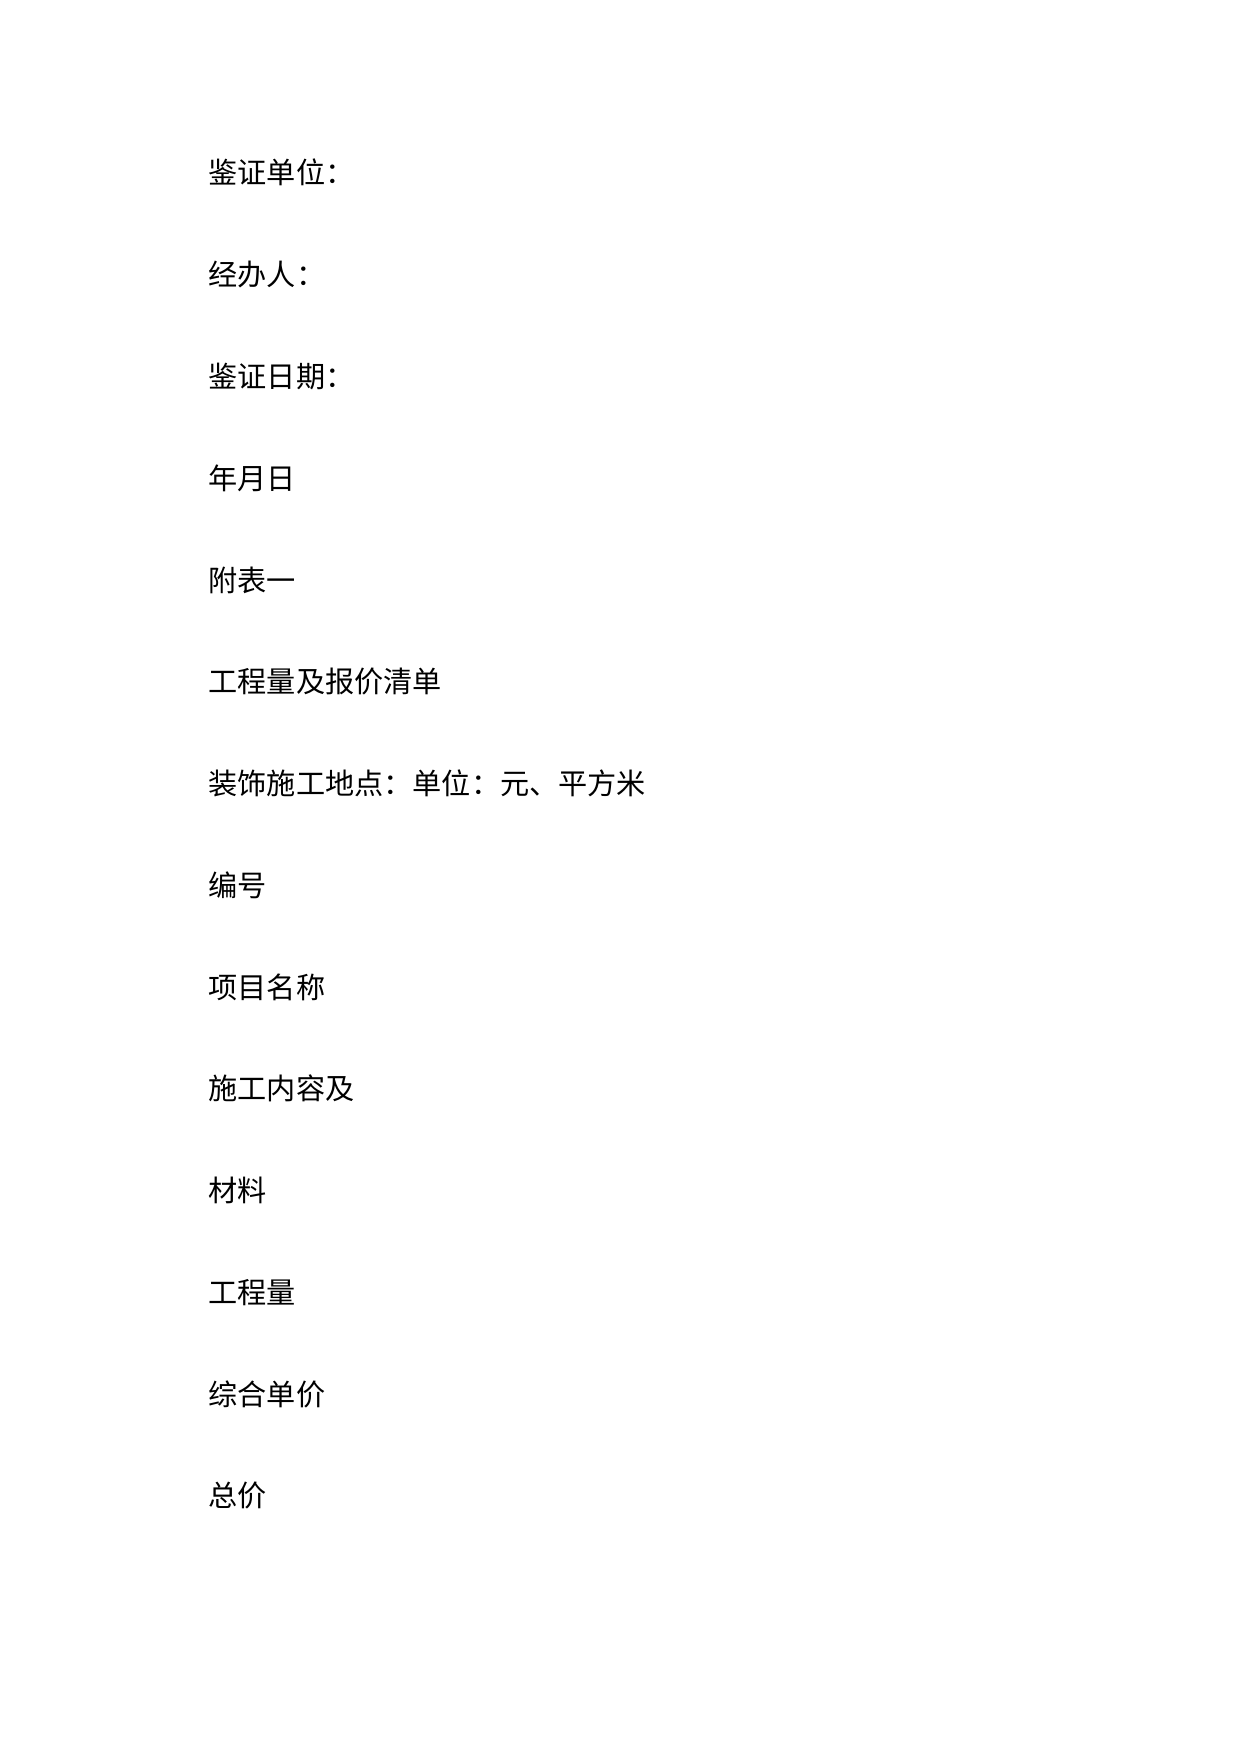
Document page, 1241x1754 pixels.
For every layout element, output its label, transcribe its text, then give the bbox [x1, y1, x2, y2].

text 项目名称 [150, 964, 1090, 1006]
text 综合单价 [150, 1371, 1090, 1413]
text 编号 [150, 862, 1090, 905]
text 年月日 [150, 455, 1090, 498]
text 装饰施工地点：单位：元、平方米 [150, 761, 1090, 803]
text 施工内容及 [150, 1066, 1090, 1108]
text 工程量及报价清单 [150, 659, 1090, 701]
text 附表一 [150, 557, 1090, 599]
text 工程量 [150, 1269, 1090, 1312]
text 鉴证单位： [150, 150, 1090, 192]
text 材料 [150, 1168, 1090, 1210]
text 鉴证日期： [150, 353, 1090, 396]
text 经办人： [150, 252, 1090, 294]
text 总价 [150, 1473, 1090, 1515]
